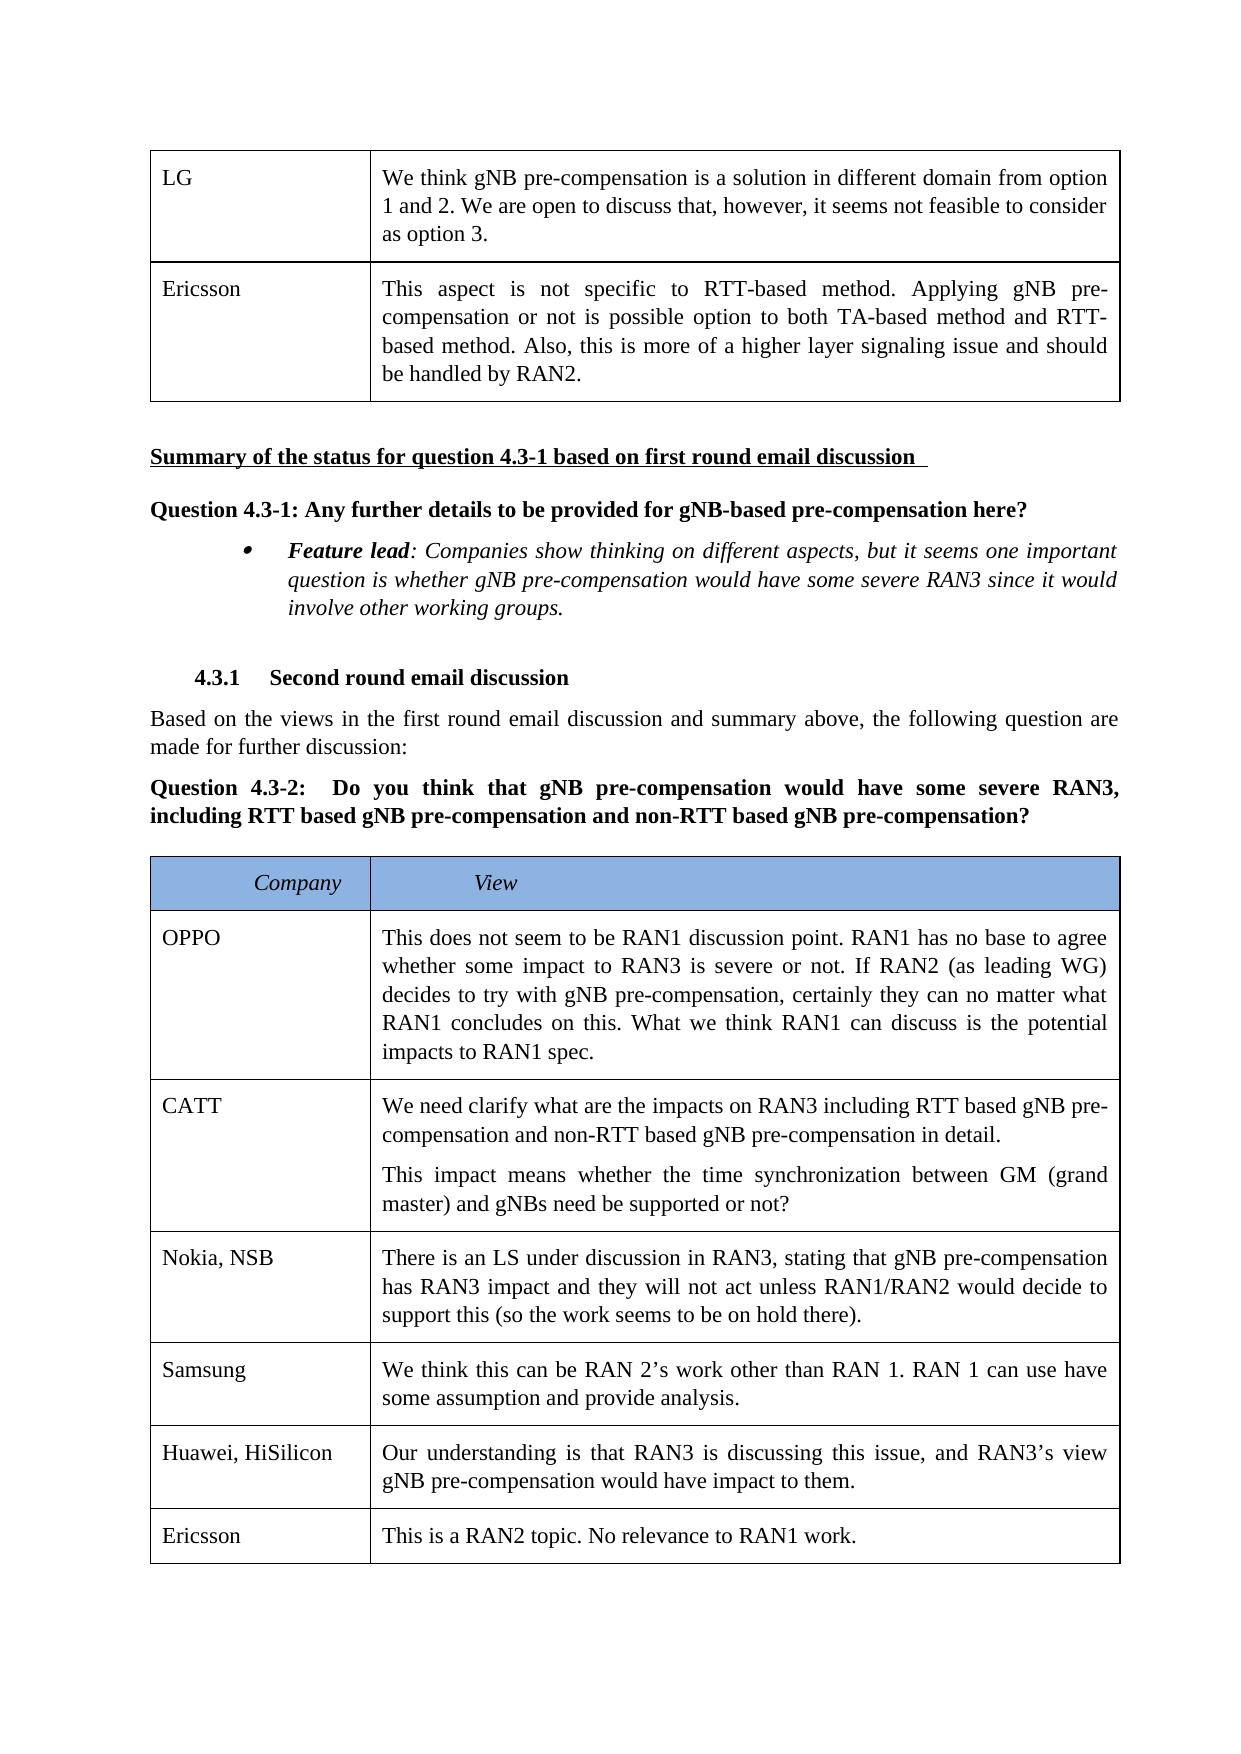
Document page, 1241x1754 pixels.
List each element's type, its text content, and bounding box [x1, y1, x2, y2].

text Question 4.3-2: Do you think that gNB pre-compensation would have some severe RAN3, including RTT based gNB pre-compensation and non-RTT based gNB pre-compensation? [150, 774, 1120, 829]
table_header View [371, 857, 1119, 910]
table_cell Ericsson [151, 1509, 370, 1563]
table_cell We think gNB pre-compensation is a solution in different domain from option 1 and 2. We are open to discuss that, however, it seems not feasible to consider as option 3. [371, 151, 1119, 261]
table_cell Nokia, NSB [151, 1232, 370, 1342]
table_cell Our understanding is that RAN3 is discussing this issue, and RAN3’s view gNB pre-compensation would have impact to them. [371, 1426, 1119, 1508]
table_cell There is an LS under discussion in RAN3, stating that gNB pre-compensation has RAN3 impact and they will not act unless RAN1/RAN2 would decide to support this (so the work seems to be on hold there). [371, 1232, 1119, 1342]
subtitle Summary of the status for question 4.3-1 based on first round email discussion [150, 443, 1120, 469]
text Based on the views in the first round email discussion and summary above, the following question are made for further discussion: [150, 705, 1120, 759]
table_cell We think this can be RAN 2’s work other than RAN 1. RAN 1 can use have some assumption and provide analysis. [371, 1343, 1119, 1425]
table_cell LG [151, 151, 370, 261]
table_cell This aspect is not specific to RTT-based method. Applying gNB pre-compensation or not is possible option to both TA-based method and RTT-based method. Also, this is more of a higher layer signaling issue and should be handled by RAN2. [371, 263, 1119, 401]
table_cell This is a RAN2 topic. No relevance to RAN1 work. [371, 1509, 1119, 1563]
table_cell Samsung [151, 1343, 370, 1425]
table_cell This does not seem to be RAN1 discussion point. RAN1 has no base to agree whether some impact to RAN3 is severe or not. If RAN2 (as leading WG) decides to try with gNB pre-compensation, certainly they can no matter what RAN1 concludes on this. What we think RAN1 can discuss is the potential impacts to RAN1 spec. [371, 911, 1119, 1079]
table_cell Ericsson [151, 263, 370, 401]
table_cell OPPO [151, 911, 370, 1079]
table_cell CATT [151, 1080, 370, 1231]
table_header Company [151, 857, 370, 910]
list Feature lead: Companies show thinking on different aspects, but it seems one important question is whether gNB pre-compensation would have some severe RAN3 since it would involve other working groups. [242, 537, 1120, 621]
table_cell Huawei, HiSilicon [151, 1426, 370, 1508]
table_cell We need clarify what are the impacts on RAN3 including RTT based gNB pre-compensation and non-RTT based gNB pre-compensation in detail. This impact means whether the time synchronization between GM (grand master) and gNBs need be supported or not? [371, 1080, 1119, 1231]
text Question 4.3-1: Any further details to be provided for gNB-based pre-compensation here? [150, 497, 1120, 523]
subtitle Second round email discussion [194, 664, 1120, 690]
